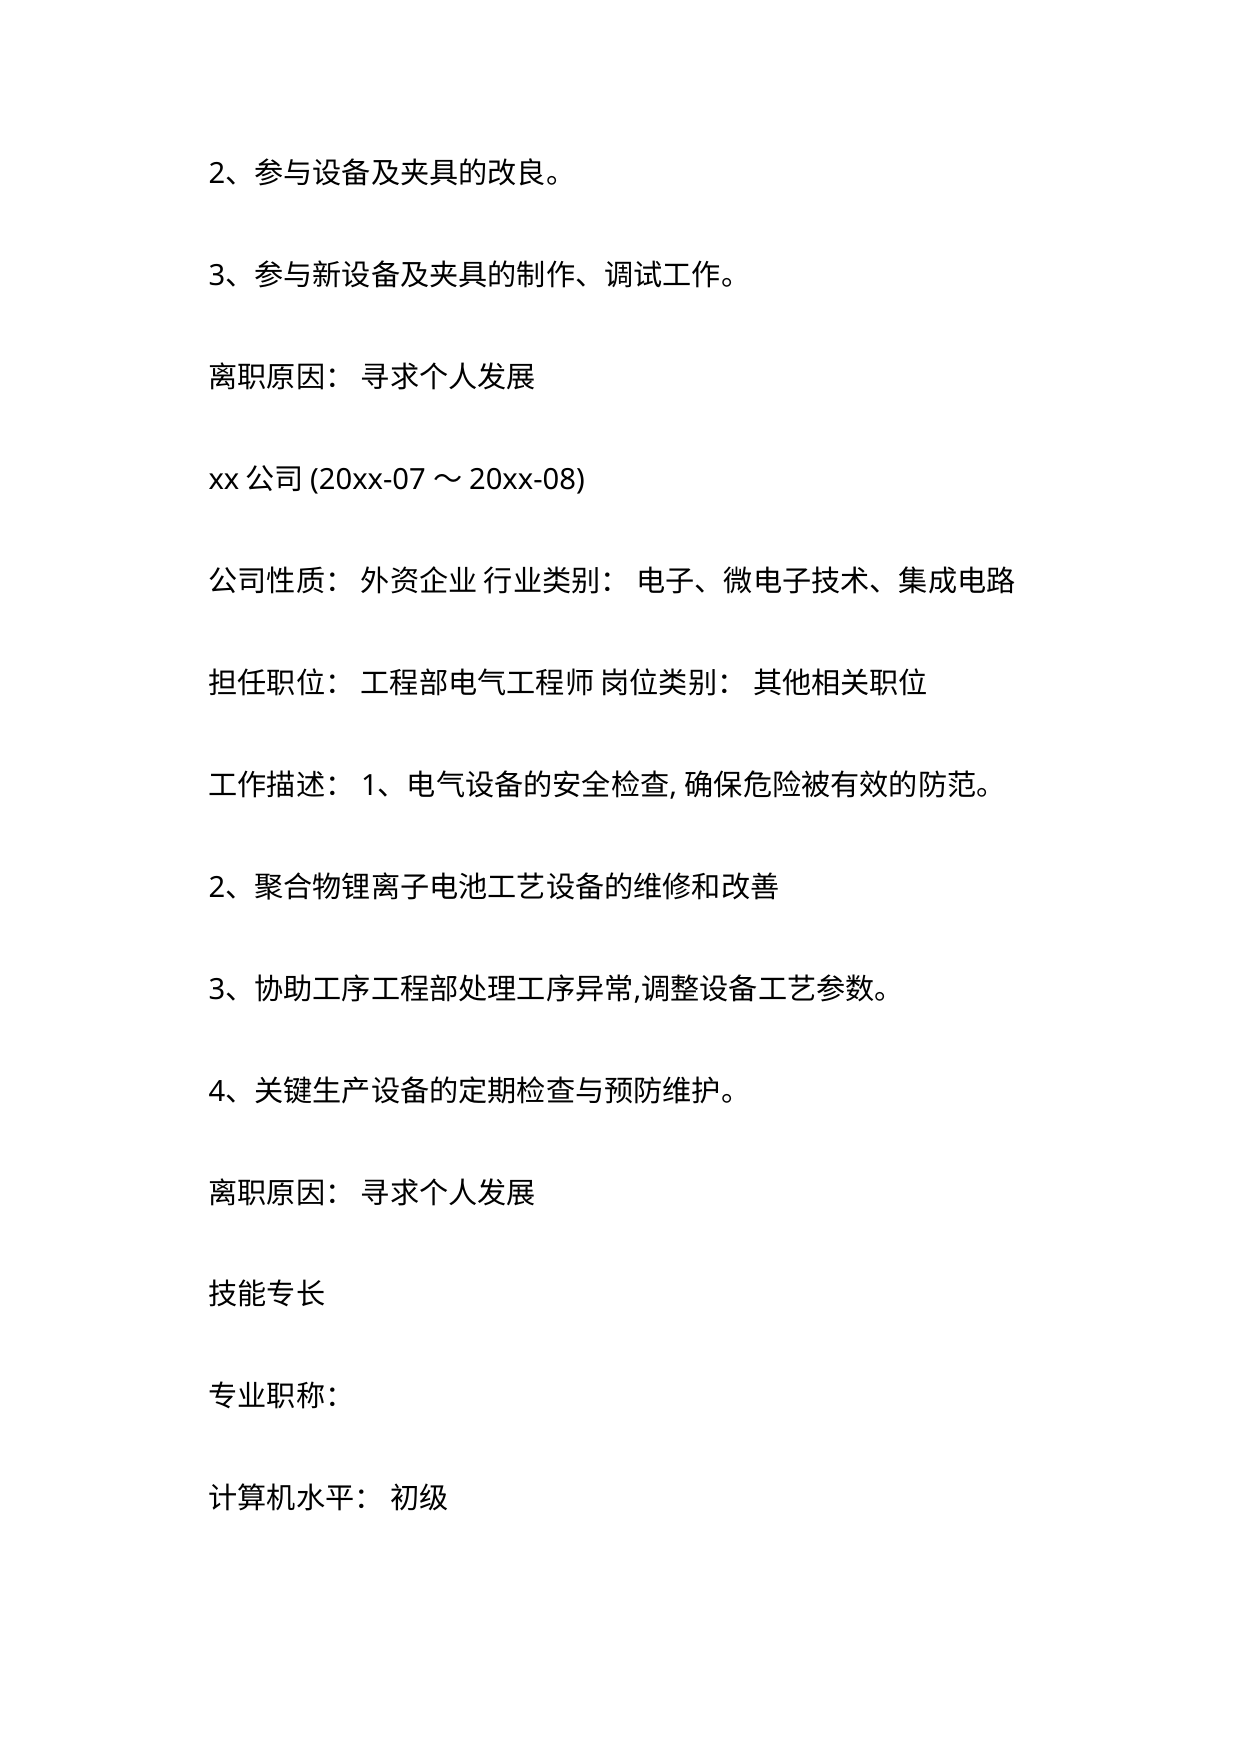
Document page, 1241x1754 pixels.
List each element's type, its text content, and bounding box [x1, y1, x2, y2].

text 2、参与设备及夹具的改良。 [150, 150, 1090, 192]
text 计算机水平： 初级 [150, 1474, 1090, 1517]
text 2、聚合物锂离子电池工艺设备的维修和改善 [150, 863, 1090, 906]
text 工作描述： 1、电气设备的安全检查, 确保危险被有效的防范。 [150, 761, 1090, 804]
text 离职原因： 寻求个人发展 [150, 1169, 1090, 1211]
text 公司性质： 外资企业 行业类别： 电子、微电子技术、集成电路 [150, 558, 1090, 600]
text 3、参与新设备及夹具的制作、调试工作。 [150, 252, 1090, 294]
text 技能专长 [150, 1271, 1090, 1313]
text 4、关键生产设备的定期检查与预防维护。 [150, 1067, 1090, 1109]
text 3、协助工序工程部处理工序异常,调整设备工艺参数。 [150, 965, 1090, 1008]
text 担任职位： 工程部电气工程师 岗位类别： 其他相关职位 [150, 659, 1090, 702]
text 离职原因： 寻求个人发展 [150, 354, 1090, 396]
text xx公司 (20xx-07 ～ 20xx-08) [150, 456, 1090, 498]
text 专业职称： [150, 1373, 1090, 1415]
